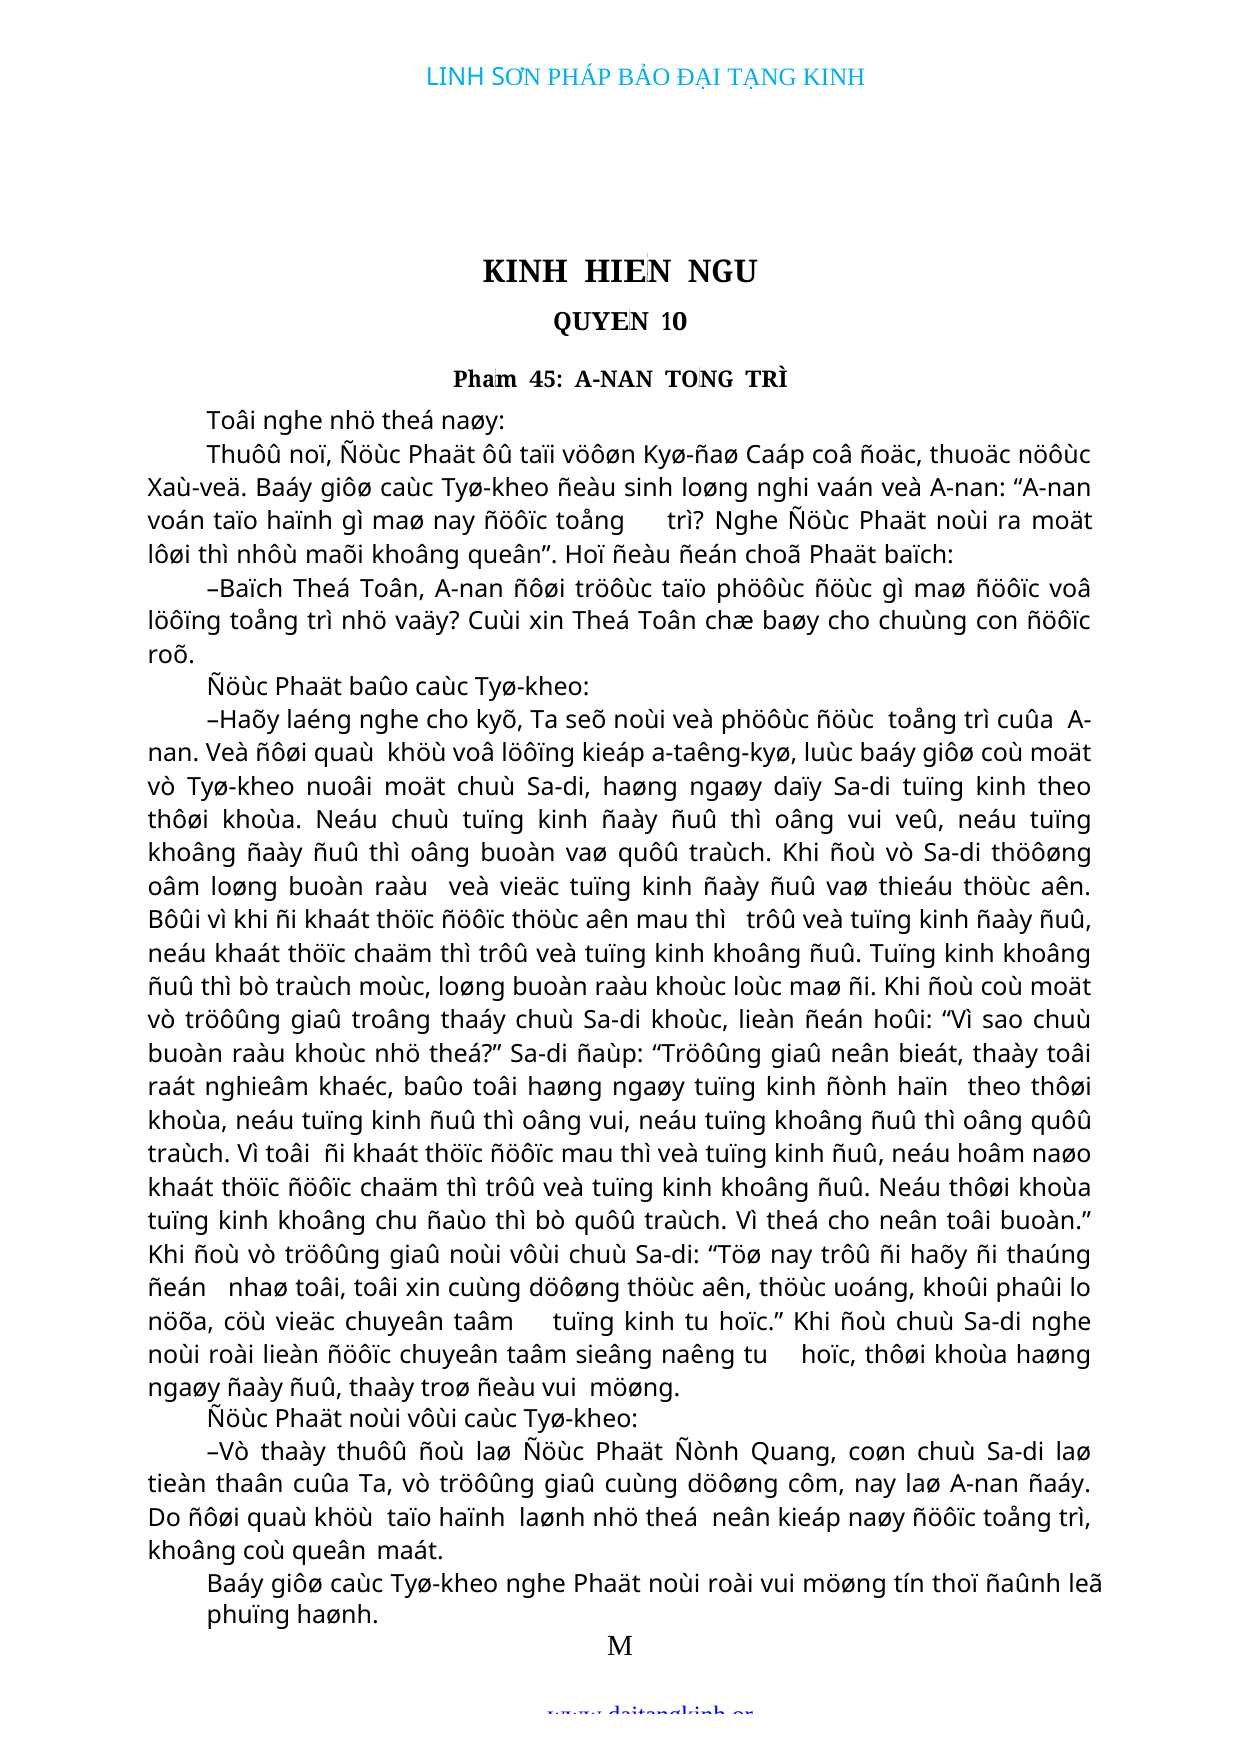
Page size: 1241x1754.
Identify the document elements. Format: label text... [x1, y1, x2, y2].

text –Baïch Theá Toân, A-nan ñôøi tröôùc taïo phöôùc ñöùc gì maø ñöôïc voâ löôïng toång trì nhö vaäy? Cuùi xin Theá Toân chæ baøy cho chuùng con ñöôïc roõ. [147, 570, 1093, 671]
text –Vò thaày thuôû ñoù laø Ñöùc Phaät Ñònh Quang, coøn chuù Sa-di laø tieàn thaân cuûa Ta, vò tröôûng giaû cuùng döôøng côm, nay laø A-nan ñaáy. Do ñôøi quaù khöù taïo haïnh laønh nhö theá neân kieáp naøy ñöôïc toång trì, khoâng coù queân maát. [147, 1433, 1093, 1567]
text Thuôû noï, Ñöùc Phaät ôû taïi vöôøn Kyø-ñaø Caáp coâ ñoäc, thuoäc nöôùc Xaù-veä. Baáy giôø caùc Tyø-kheo ñeàu sinh loøng nghi vaán veà A-nan: “A-nan voán taïo haïnh gì maø nay ñöôïc toång trì? Nghe Ñöùc Phaät noùi ra moät lôøi thì nhôù maõi khoâng queân”. Hoï ñeàu ñeán choã Phaät baïch: [147, 437, 1093, 570]
text –Haõy laéng nghe cho kyõ, Ta seõ noùi veà phöôùc ñöùc toång trì cuûa A-nan. Veà ñôøi quaù khöù voâ löôïng kieáp a-taêng-kyø, luùc baáy giôø coù moät vò Tyø-kheo nuoâi moät chuù Sa-di, haøng ngaøy daïy Sa-di tuïng kinh theo thôøi khoùa. Neáu chuù tuïng kinh ñaày ñuû thì oâng vui veû, neáu tuïng khoâng ñaày ñuû thì oâng buoàn vaø quôû traùch. Khi ñoù vò Sa-di thöôøng oâm loøng buoàn raàu veà vieäc tuïng kinh ñaày ñuû vaø thieáu thöùc aên. Bôûi vì khi ñi khaát thöïc ñöôïc thöùc aên mau thì trôû veà tuïng kinh ñaày ñuû, neáu khaát thöïc chaäm thì trôû veà tuïng kinh khoâng ñuû. Tuïng kinh khoâng ñuû thì bò traùch moùc, loøng buoàn raàu khoùc loùc maø ñi. Khi ñoù coù moät vò tröôûng giaû troâng thaáy chuù Sa-di khoùc, lieàn ñeán hoûi: “Vì sao chuù buoàn raàu khoùc nhö theá?” Sa-di ñaùp: “Tröôûng giaû neân bieát, thaày toâi raát nghieâm khaéc, baûo toâi haøng ngaøy tuïng kinh ñònh haïn theo thôøi khoùa, neáu tuïng kinh ñuû thì oâng vui, neáu tuïng khoâng ñuû thì oâng quôû traùch. Vì toâi ñi khaát thöïc ñöôïc mau thì veà tuïng kinh ñuû, neáu hoâm naøo khaát thöïc ñöôïc chaäm thì trôû veà tuïng kinh khoâng ñuû. Neáu thôøi khoùa tuïng kinh khoâng chu ñaùo thì bò quôû traùch. Vì theá cho neân toâi buoàn.” Khi ñoù vò tröôûng giaû noùi vôùi chuù Sa-di: “Töø nay trôû ñi haõy ñi thaúng ñeán nhaø toâi, toâi xin cuùng döôøng thöùc aên, thöùc uoáng, khoûi phaûi lo nöõa, cöù vieäc chuyeân taâm tuïng kinh tu hoïc.” Khi ñoù chuù Sa-di nghe noùi roài lieàn ñöôïc chuyeân taâm sieâng naêng tu hoïc, thôøi khoùa haøng ngaøy ñaày ñuû, thaày troø ñeàu vui möøng. [147, 702, 1093, 1404]
title KINH HIEÀN NGU [316, 249, 923, 291]
subtitle M [135, 1629, 1104, 1662]
text QUYEÅN 10 [316, 304, 923, 338]
text Toâi nghe nhö theá naøy: [206, 404, 1105, 436]
text Baáy giôø caùc Tyø-kheo nghe Phaät noùi roài vui möøng tín thoï ñaûnh leã phuïng haønh. [206, 1567, 1105, 1629]
text Phaåm 45: A-NAN TOÅNG TRÌ [316, 363, 924, 394]
text Ñöùc Phaät baûo caùc Tyø-kheo: [206, 671, 1105, 702]
text Ñöùc Phaät noùi vôùi caùc Tyø-kheo: [206, 1404, 1105, 1433]
